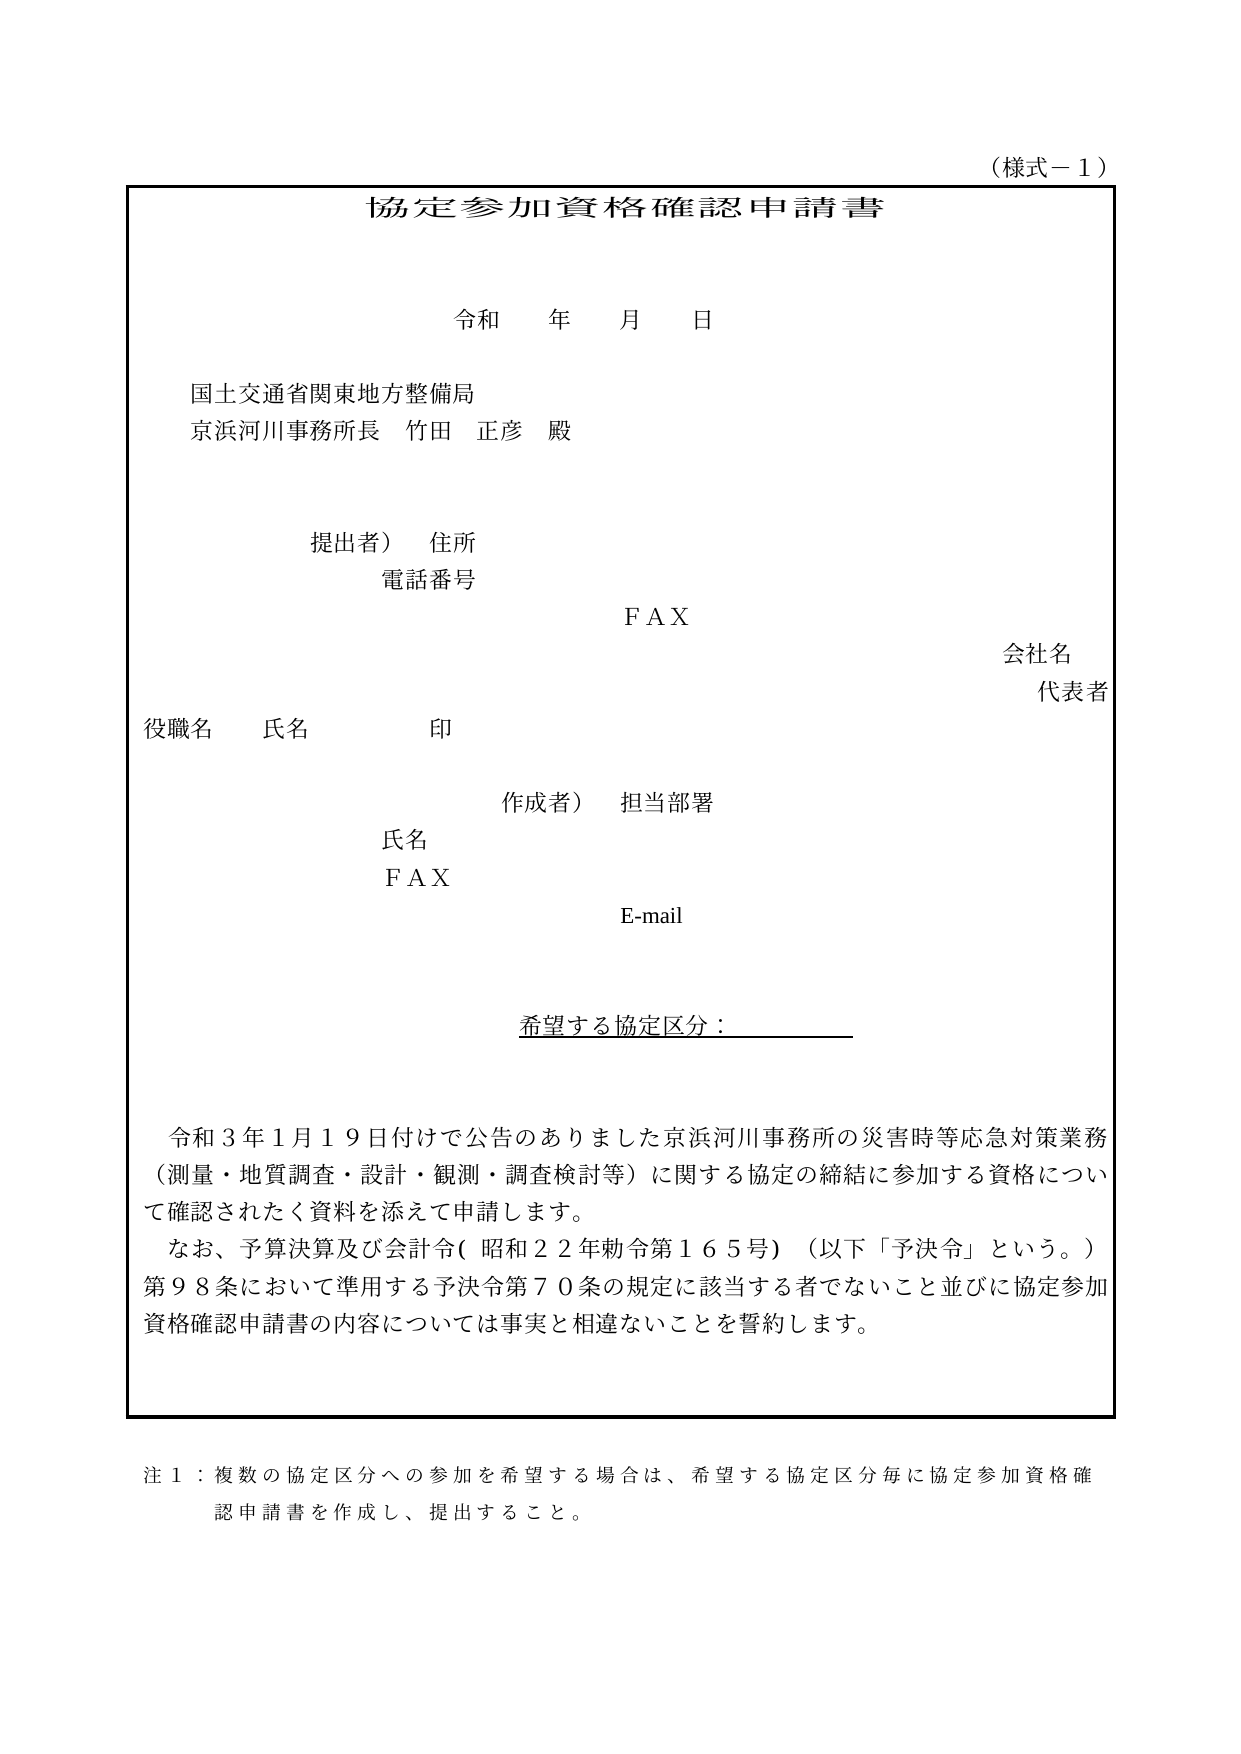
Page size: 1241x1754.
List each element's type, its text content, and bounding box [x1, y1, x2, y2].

table_header 協定参加資格確認申請書 令和 年 月 日 国土交通省関東地方整備局 京浜河川事務所長 竹田 正彦 殿 提出者） 住所 電話番号 ＦＡＸ 会社名 代表者 役職名 氏名 印 作成者） 担当部署 氏名 ＦＡＸ E-mail 希望する協定区分： 令和３年１月１９日付けで公告のありました京浜河川事務所の災害時等応急対策業務（測量・地質調査・設計・観測・調査検討等）に関する協定の締結に参加する資格について確認されたく資料を添えて申請します。 なお、予算決算及び会計令(昭和２２年勅令第１６５号)（以下「予決令」という。）第９８条において準用する予決令第７０条の規定に該当する者でないこと並びに協定参加資格確認申請書の内容については事実と相違ないことを誓約します。 [129, 188, 1113, 1415]
text 注１：複数の協定区分への参加を希望する場合は、希望する協定区分毎に協定参加資格確認申請書を作成し、提出すること。 [142, 1456, 1098, 1530]
text （様式－１） [119, 148, 1121, 185]
